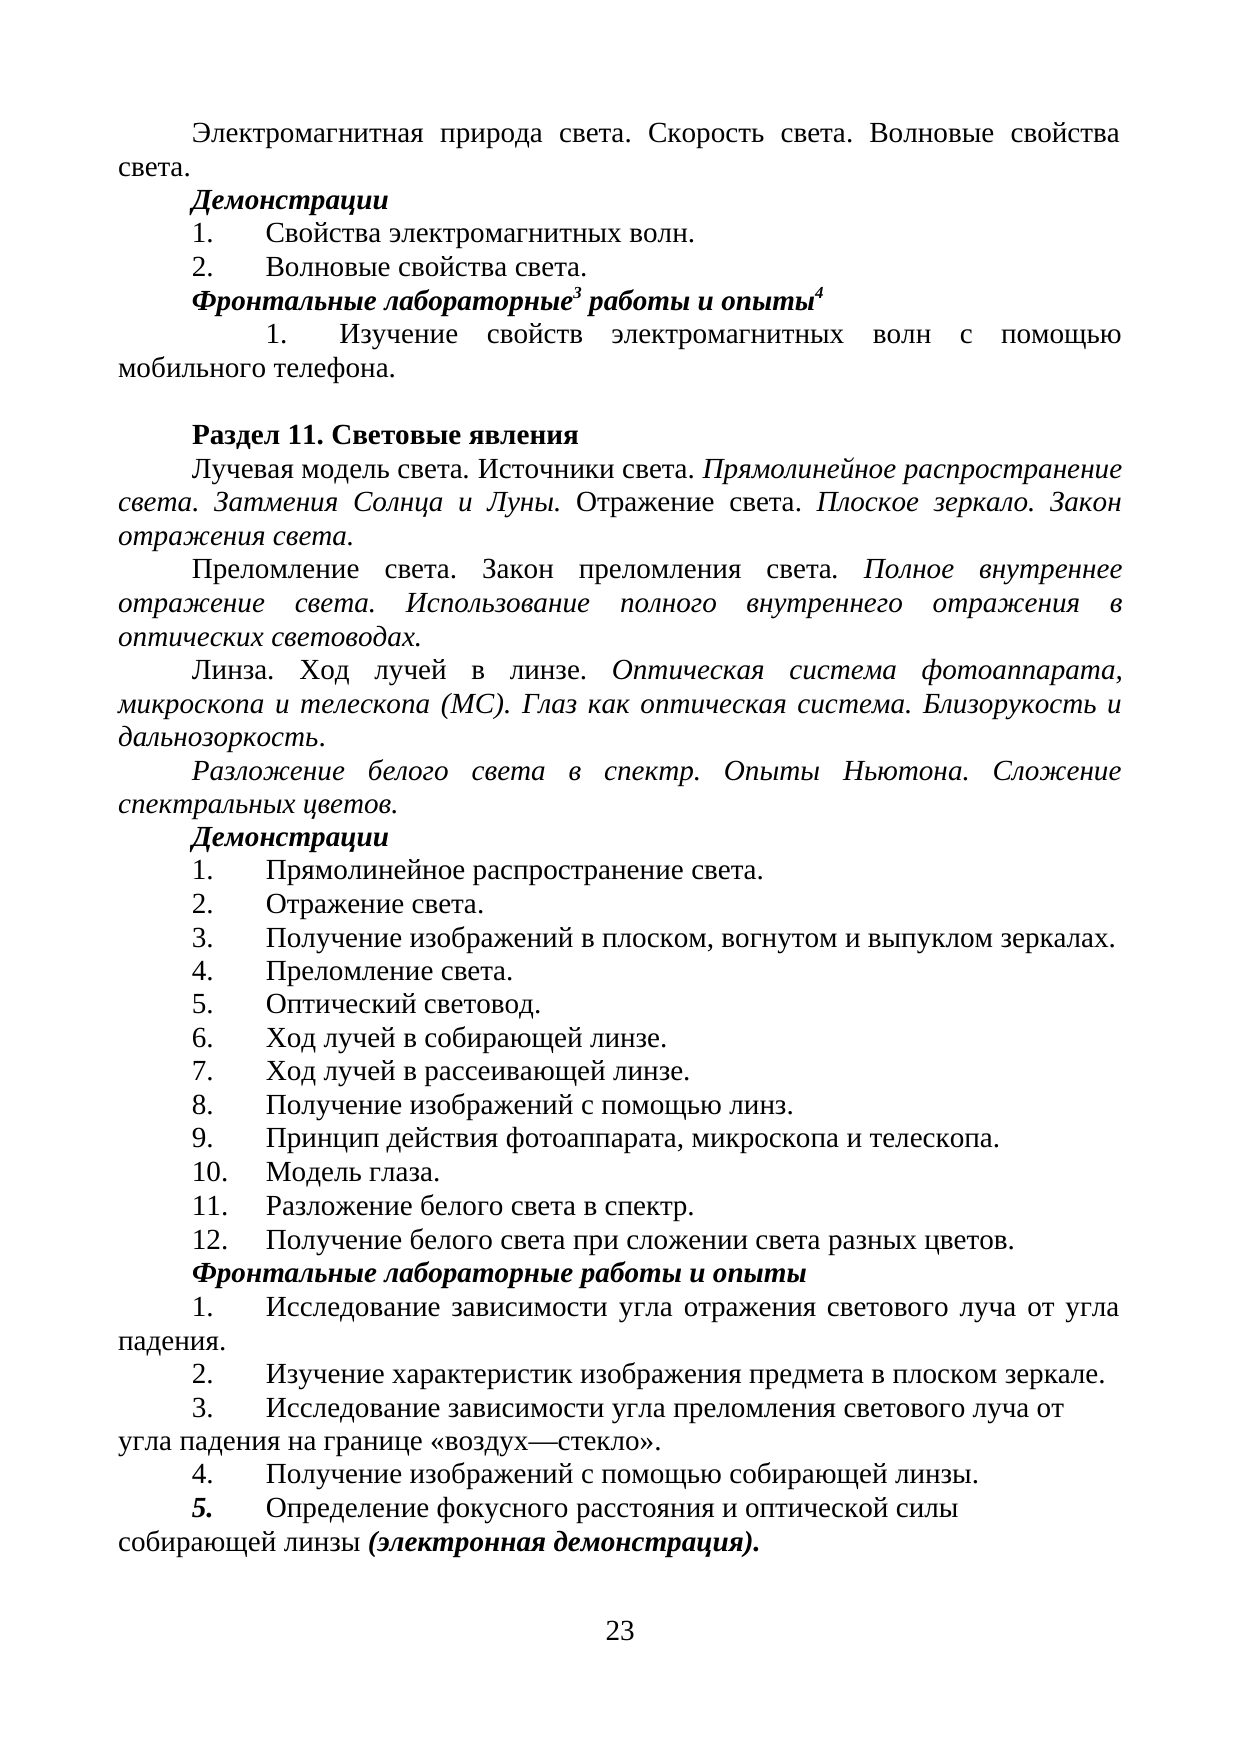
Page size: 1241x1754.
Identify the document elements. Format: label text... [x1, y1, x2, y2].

text Лучевая модель света. Источники света. Прямолинейное распространение света. Затмения Солнца и Луны. Отражение света. Плоское зеркало. Закон отражения света. [118, 451, 1122, 552]
list Исследование зависимости угла отражения светового луча от угла падения. [118, 1289, 1122, 1356]
list Ход лучей в собирающей линзе. [192, 1021, 1134, 1054]
text Раздел 11. Световые явления [192, 418, 1134, 451]
list Прямолинейное распространение света. [192, 853, 1134, 886]
list Оптический световод. [192, 987, 1134, 1021]
list Модель глаза. [192, 1155, 1134, 1188]
text Линза. Ход лучей в линзе. Оптическая система фотоаппарата, микроскопа и телескопа (МС). Глаз как оптическая система. Близорукость и дальнозоркость. [118, 652, 1123, 753]
text Электромагнитная природа света. Скорость света. Волновые свойства [193, 115, 1134, 149]
list Получение изображений с помощью линз. [192, 1088, 1134, 1121]
list Изучение свойств электромагнитных волн с помощью [265, 317, 1134, 350]
list Свойства электромагнитных волн. [193, 216, 1134, 249]
text света. [118, 149, 191, 183]
list Получение изображений с помощью собирающей линзы. [192, 1457, 1134, 1490]
list Получение белого света при сложении света разных цветов. [192, 1222, 1134, 1256]
text Демонстрации [193, 183, 1134, 216]
text Преломление света. Закон преломления света. Полное внутреннее отражение света. Использование полного внутреннего отражения в оптических световодах. [118, 552, 1122, 652]
list Разложение белого света в спектр. [192, 1188, 1134, 1222]
list Принцип действия фотоаппарата, микроскопа и телескопа. [192, 1121, 1134, 1155]
list Определение фокусного расстояния и оптической силы собирающей линзы (электронная демонстрация). [118, 1490, 1122, 1557]
text мобильного телефона. [118, 350, 1134, 384]
list Преломление света. [192, 953, 1134, 987]
list Исследование зависимости угла преломления светового луча от угла падения на границе «воздух—стекло». [118, 1390, 1122, 1457]
text Фронтальные лабораторные3 работы и опыты4 [193, 284, 1134, 317]
text Разложение белого света в спектр. Опыты Ньютона. Сложение спектральных цветов. [118, 753, 1122, 820]
list Волновые свойства света. [193, 249, 1134, 283]
list Ход лучей в рассеивающей линзе. [192, 1054, 1134, 1088]
list Получение изображений в плоском, вогнутом и выпуклом зеркалах. [192, 920, 1134, 953]
list Отражение света. [192, 886, 1134, 920]
text Фронтальные лабораторные работы и опыты [192, 1256, 1134, 1289]
text Демонстрации [192, 820, 1134, 853]
list Изучение характеристик изображения предмета в плоском зеркале. [192, 1356, 1134, 1390]
